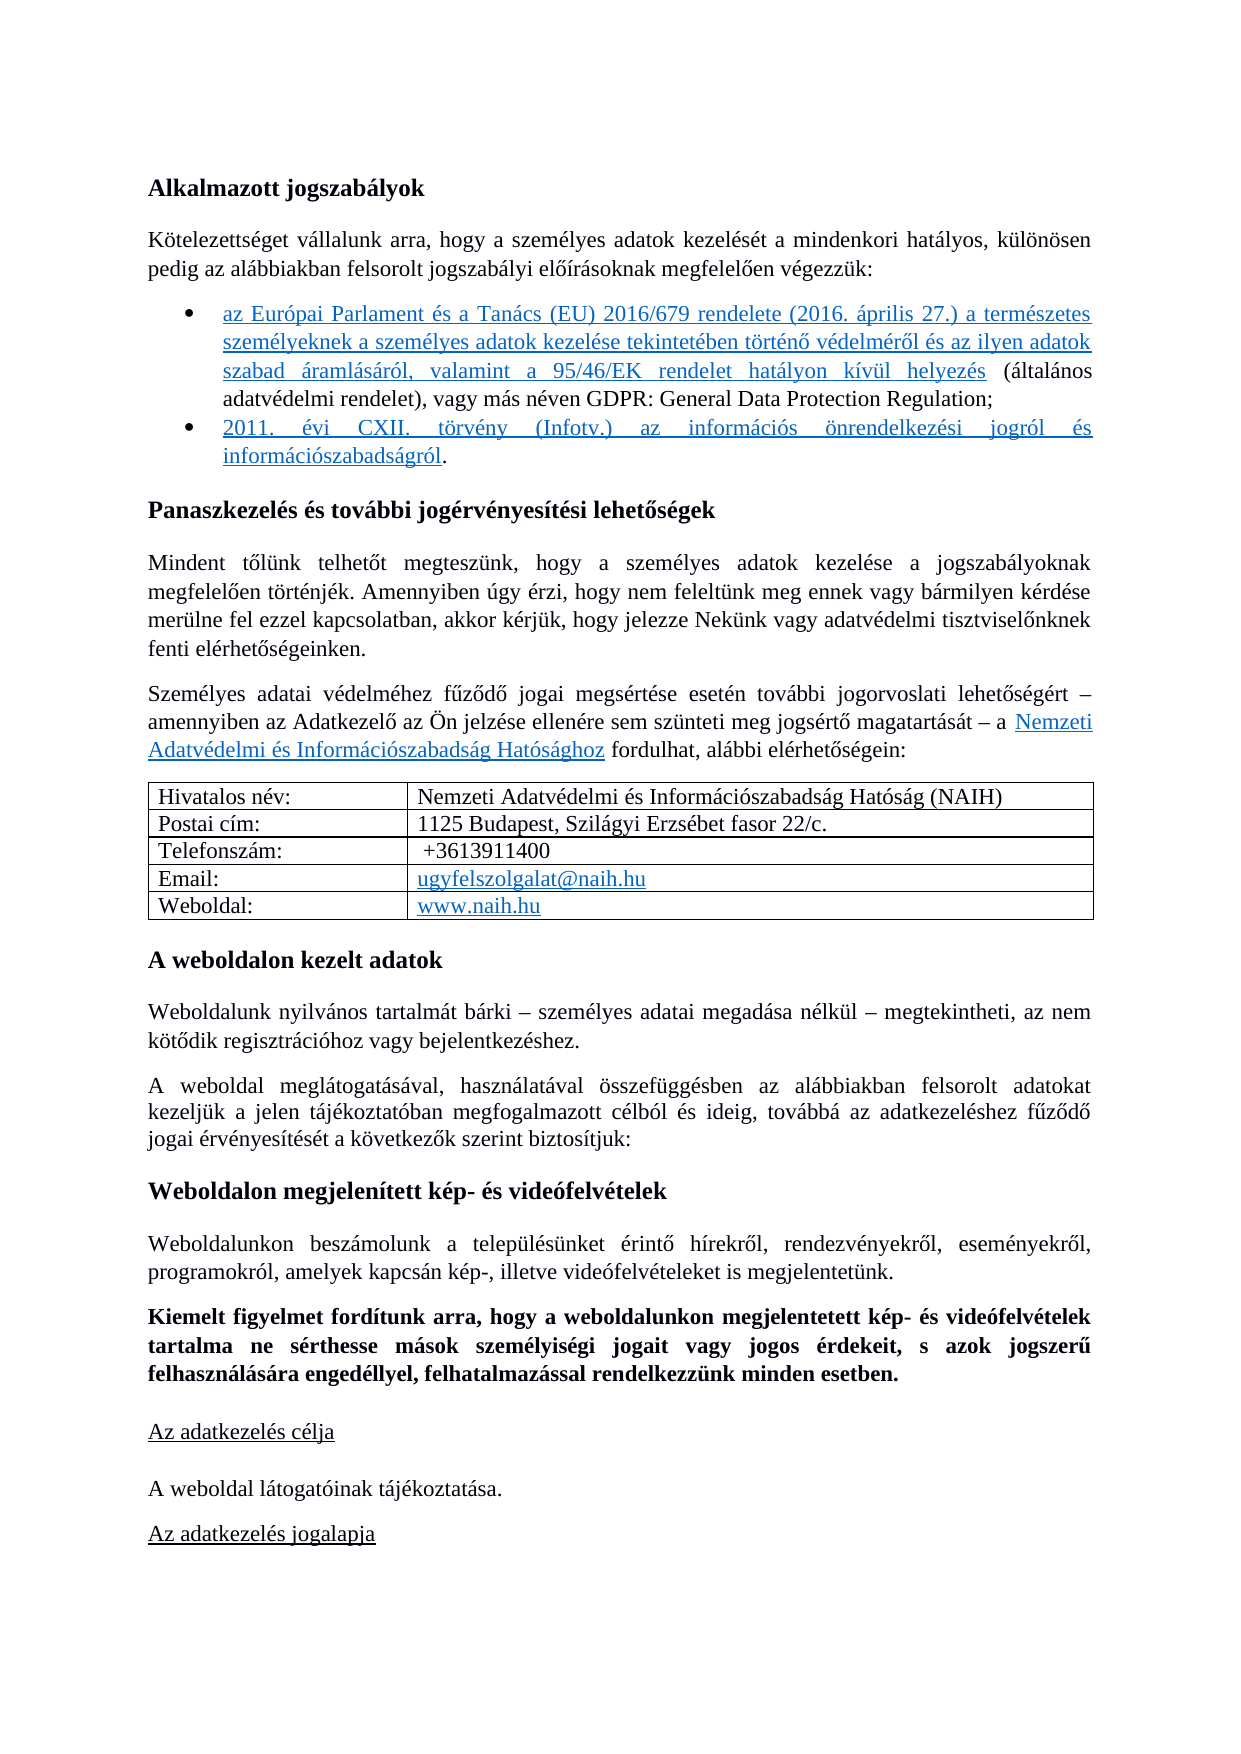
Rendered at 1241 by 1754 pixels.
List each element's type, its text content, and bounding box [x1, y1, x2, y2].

list 2011. évi CXII. törvény (Infotv.) az információs önrendelkezési jogról és információszabadságról. [185, 414, 1093, 468]
table_cell Postai cím: [149, 810, 407, 836]
table_cell Email: [149, 865, 407, 891]
subtitle Panaszkezelés és további jogérvényesítési lehetőségek [148, 496, 1093, 524]
table_cell +3613911400 [408, 838, 1093, 864]
subtitle A weboldalon kezelt adatok [148, 945, 1093, 973]
text Mindent tőlünk telhetőt megteszünk, hogy a személyes adatok kezelése a jogszabályoknak megfelelően történjék. Amennyiben úgy érzi, hogy nem feleltünk meg ennek vagy bármilyen kérdése merülne fel ezzel kapcsolatban, akkor kérjük, hogy jelezze Nekünk vagy adatvédelmi tisztviselőnknek fenti elérhetőségeinken. [148, 549, 1093, 661]
text Az adatkezelés jogalapja [148, 1521, 1093, 1547]
table_cell www.naih.hu [408, 892, 1093, 919]
text Személyes adatai védelméhez fűződő jogai megsértése esetén további jogorvoslati lehetőségért – amennyiben az Adatkezelő az Ön jelzése ellenére sem szünteti meg jogsértő magatartását – a Nemzeti Adatvédelmi és Információszabadság Hatósághoz fordulhat, alábbi elérhetőségein: [148, 680, 1093, 763]
list az Európai Parlament és a Tanács (EU) 2016/679 rendelete (2016. április 27.) a természetes személyeknek a személyes adatok kezelése tekintetében történő védelméről és az ilyen adatok szabad áramlásáról, valamint a 95/46/EK rendelet hatályon kívül helyezés (általános adatvédelmi rendelet), vagy más néven GDPR: General Data Protection Regulation; [185, 300, 1093, 412]
subtitle Weboldalon megjelenített kép- és videófelvételek [148, 1176, 1093, 1205]
table_header Nemzeti Adatvédelmi és Információszabadság Hatóság (NAIH) [408, 783, 1093, 809]
text A weboldal látogatóinak tájékoztatása. [148, 1475, 1093, 1502]
text Kötelezettséget vállalunk arra, hogy a személyes adatok kezelését a mindenkori hatályos, különösen pedig az alábbiakban felsorolt jogszabályi előírásoknak megfelelően végezzük: [148, 226, 1093, 281]
table_cell ugyfelszolgalat@naih.hu [408, 865, 1093, 891]
table_cell Weboldal: [149, 892, 407, 919]
text A weboldal meglátogatásával, használatával összefüggésben az alábbiakban felsorolt adatokat kezeljük a jelen tájékoztatóban megfogalmazott célból és ideig, továbbá az adatkezeléshez fűződő jogai érvényesítését a következők szerint biztosítjuk: [148, 1072, 1093, 1151]
text Weboldalunk nyilvános tartalmát bárki – személyes adatai megadása nélkül – megtekintheti, az nem kötődik regisztrációhoz vagy bejelentkezéshez. [148, 998, 1093, 1053]
table_cell Telefonszám: [149, 838, 407, 864]
table_header Hivatalos név: [149, 783, 407, 809]
text Kiemelt figyelmet fordítunk arra, hogy a weboldalunkon megjelentetett kép- és videófelvételek tartalma ne sérthesse mások személyiségi jogait vagy jogos érdekeit, s azok jogszerű felhasználására engedéllyel, felhatalmazással rendelkezzünk minden esetben. [148, 1303, 1093, 1387]
subtitle Alkalmazott jogszabályok [148, 173, 1093, 201]
table_cell 1125 Budapest, Szilágyi Erzsébet fasor 22/c. [408, 810, 1093, 836]
text Weboldalunkon beszámolunk a településünket érintő hírekről, rendezvényekről, eseményekről, programokról, amelyek kapcsán kép-, illetve videófelvételeket is megjelentetünk. [148, 1230, 1093, 1284]
text Az adatkezelés célja [148, 1418, 1093, 1444]
